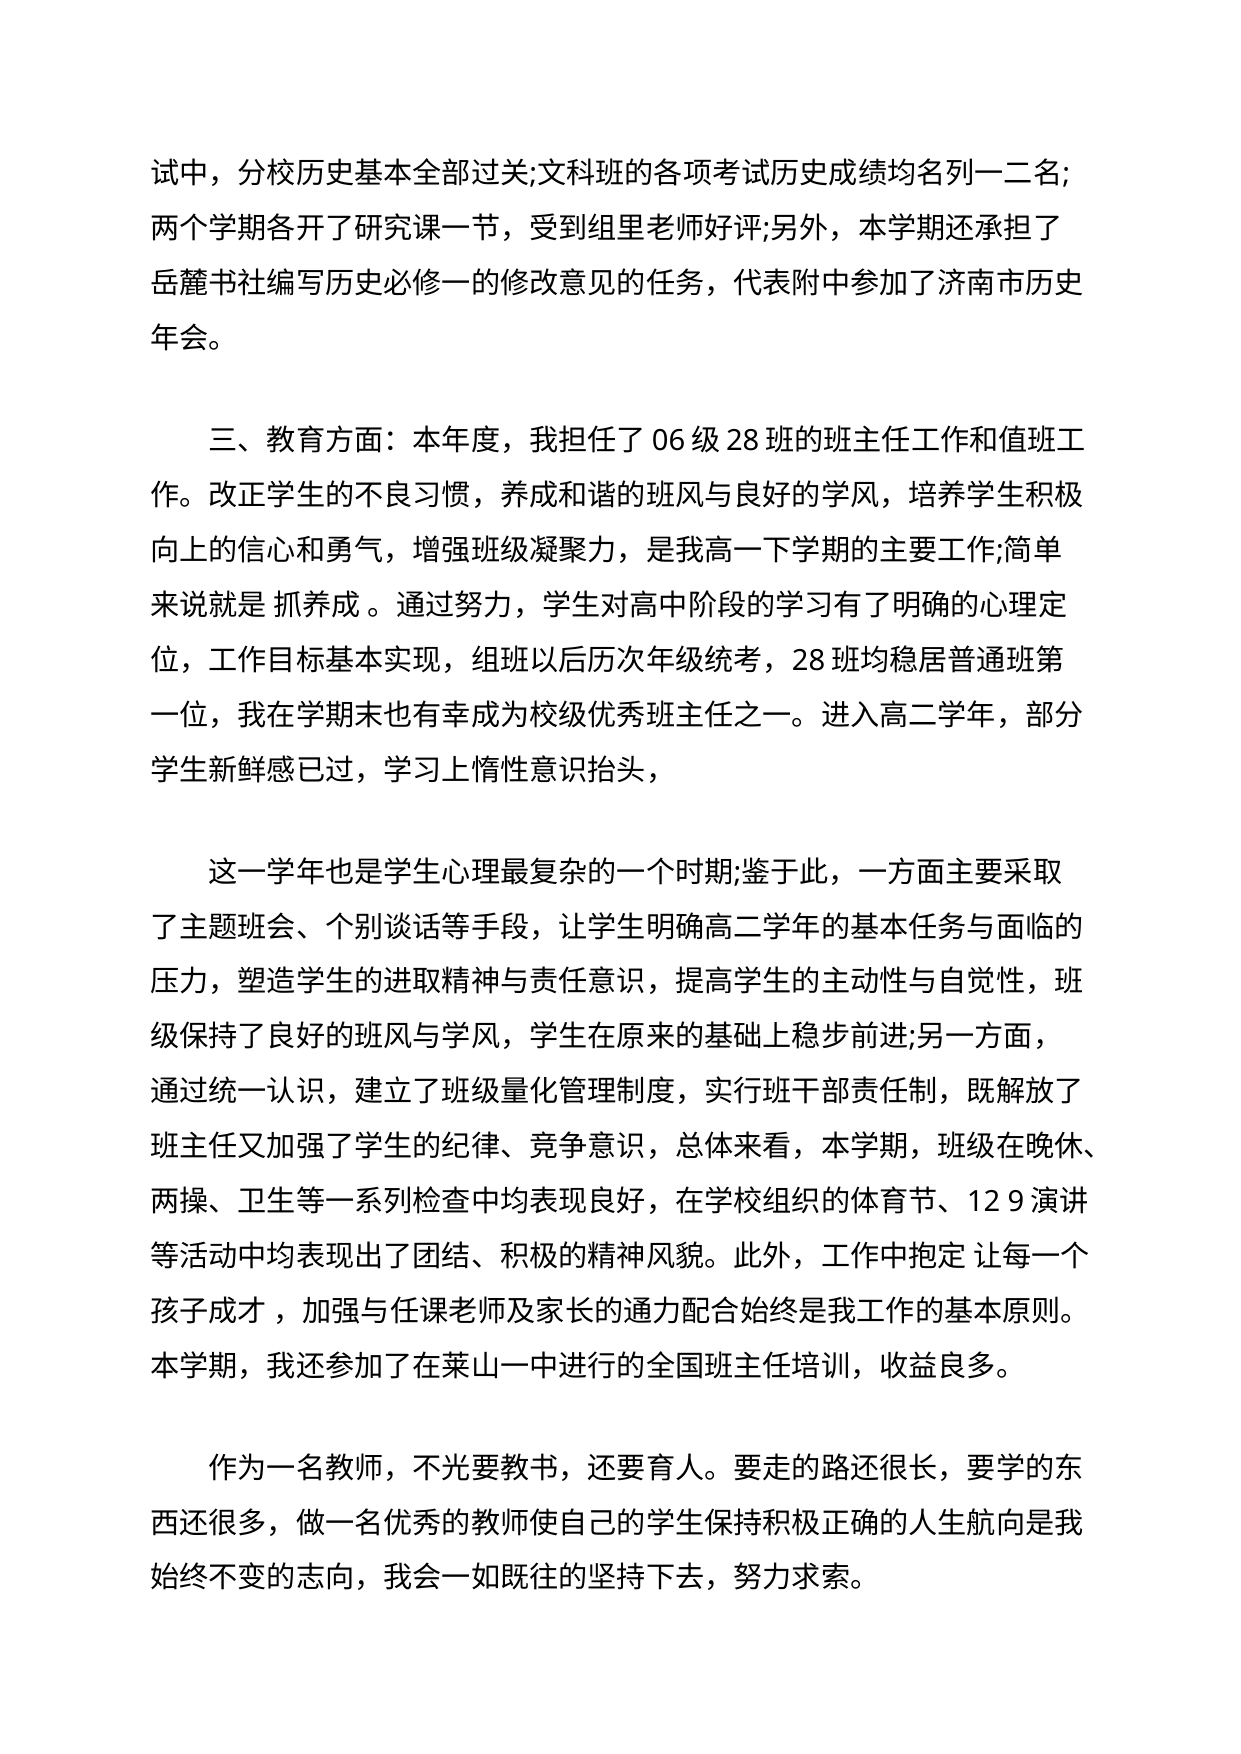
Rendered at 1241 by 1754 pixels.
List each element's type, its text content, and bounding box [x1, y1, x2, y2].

text 三、教育方面：本年度，我担任了06级28班的班主任工作和值班工作。改正学生的不良习惯，养成和谐的班风与良好的学风，培养学生积极向上的信心和勇气，增强班级凝聚力，是我高一下学期的主要工作;简单来说就是 抓养成 。通过努力，学生对高中阶段的学习有了明确的心理定位，工作目标基本实现，组班以后历次年级统考，28班均稳居普通班第一位，我在学期末也有幸成为校级优秀班主任之一。进入高二学年，部分学生新鲜感已过，学习上惰性意识抬头， [150, 417, 1090, 789]
text 这一学年也是学生心理最复杂的一个时期;鉴于此，一方面主要采取了主题班会、个别谈话等手段，让学生明确高二学年的基本任务与面临的压力，塑造学生的进取精神与责任意识，提高学生的主动性与自觉性，班级保持了良好的班风与学风，学生在原来的基础上稳步前进;另一方面，通过统一认识，建立了班级量化管理制度，实行班干部责任制，既解放了班主任又加强了学生的纪律、竞争意识，总体来看，本学期，班级在晚休、两操、卫生等一系列检查中均表现良好，在学校组织的体育节、12 9演讲等活动中均表现出了团结、积极的精神风貌。此外，工作中抱定 让每一个孩子成才 ，加强与任课老师及家长的通力配合始终是我工作的基本原则。本学期，我还参加了在莱山一中进行的全国班主任培训，收益良多。 [150, 848, 1090, 1385]
text 作为一名教师，不光要教书，还要育人。要走的路还很长，要学的东西还很多，做一名优秀的教师使自己的学生保持积极正确的人生航向是我始终不变的志向，我会一如既往的坚持下去，努力求索。 [150, 1444, 1090, 1596]
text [150, 150, 1090, 357]
